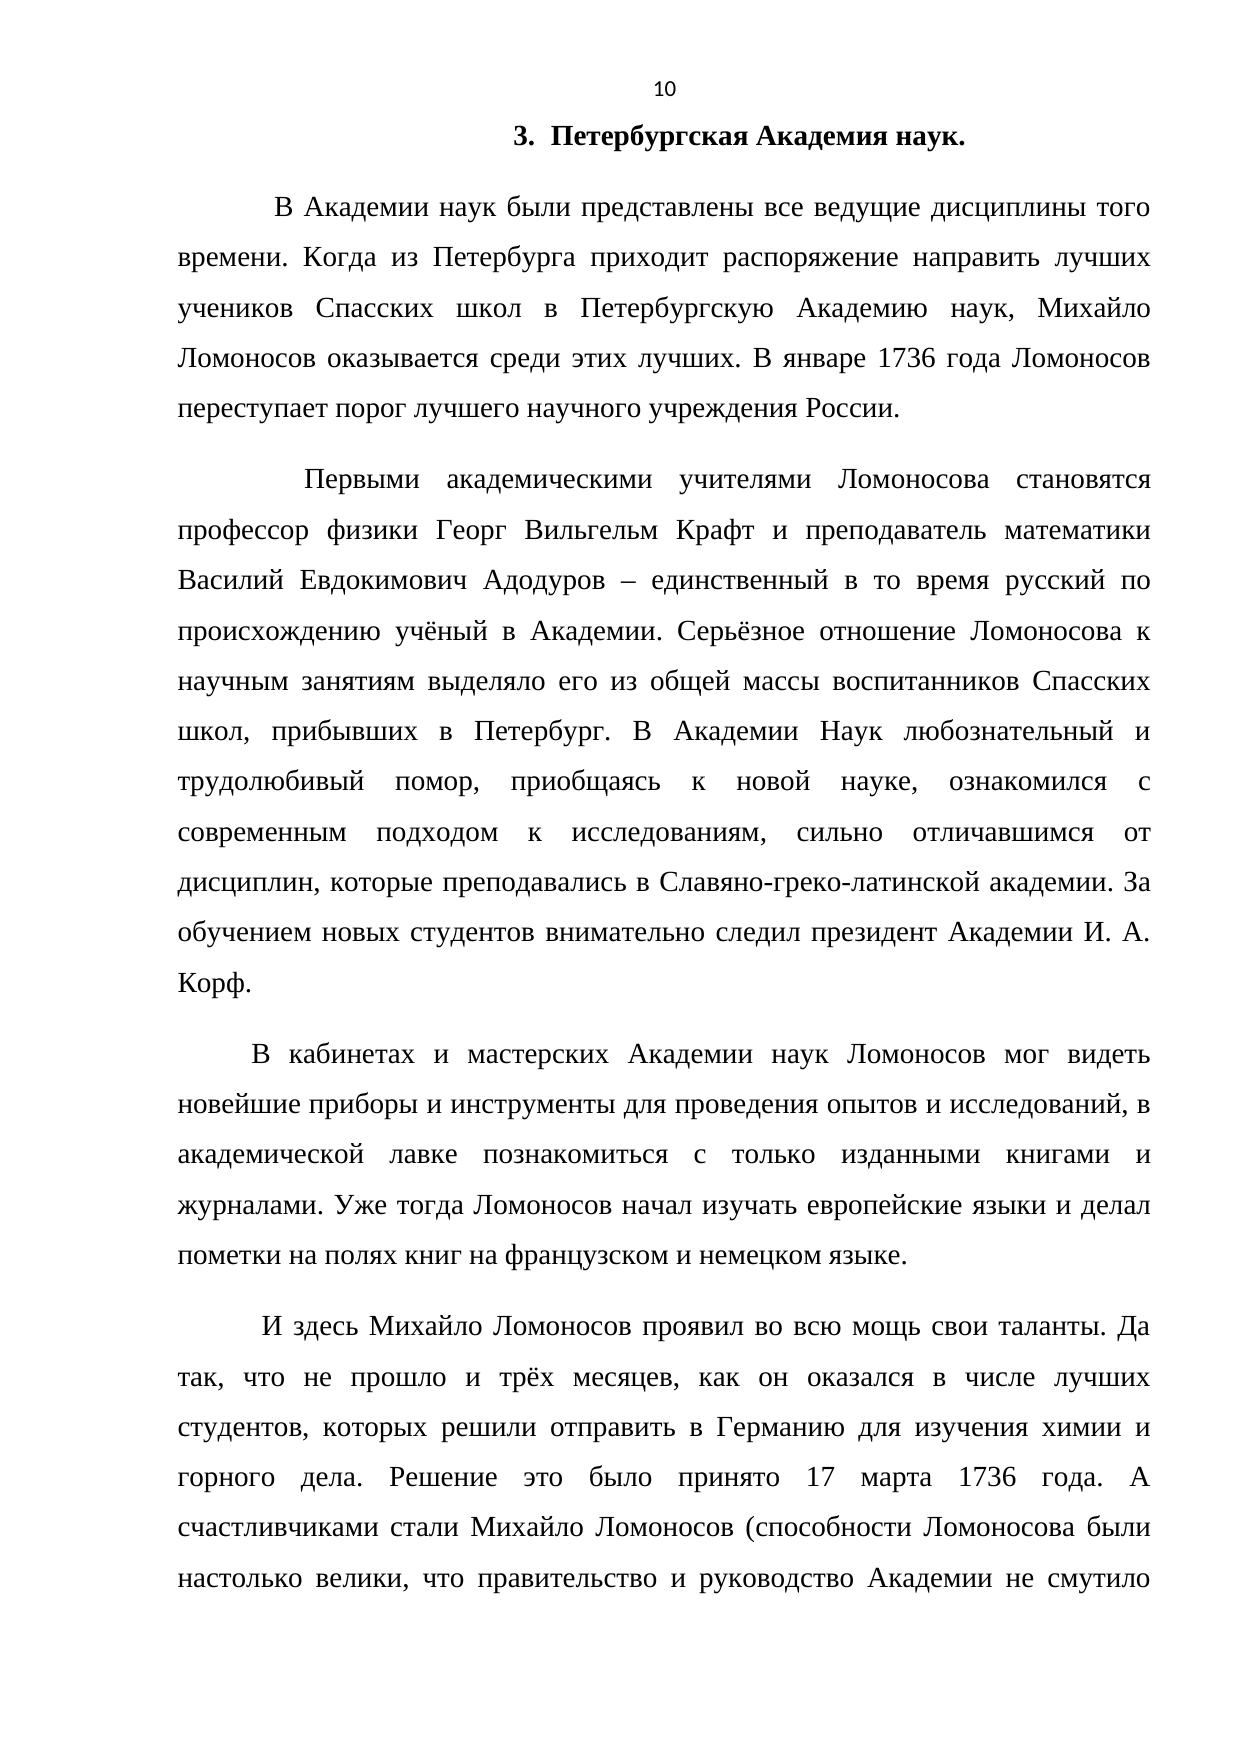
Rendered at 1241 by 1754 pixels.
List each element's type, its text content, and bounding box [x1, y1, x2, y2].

text В кабинетах и мастерских Академии наук Ломоносов мог видеть новейшие приборы и инструменты для проведения опытов и исследований, в академической лавке познакомиться с только изданными книгами и журналами. Уже тогда Ломоносов начал изучать европейские языки и делал пометки на полях книг на французском и немецком языке. [177, 1036, 1152, 1271]
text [177, 1308, 1152, 1593]
text В Академии наук были представлены все ведущие дисциплины того времени. Когда из Петербурга приходит распоряжение направить лучших учеников Спасских школ в Петербургскую Академию наук, Михайло Ломоносов оказывается среди этих лучших. В январе 1736 года Ломоносов переступает порог лучшего научного учреждения России. [177, 189, 1152, 424]
text Первыми академическими учителями Ломоносова становятся профессор физики Георг Вильгельм Крафт и преподаватель математики Василий Евдокимович Адодуров – единственный в то время русский по происхождению учёный в Академии. Серьёзное отношение Ломоносова к научным занятиям выделяло его из общей массы воспитанников Спасских школ, прибывших в Петербург. В Академии Наук любознательный и трудолюбивый помор, приобщаясь к новой науке, ознакомился с современным подходом к исследованиям, сильно отличавшимся от дисциплин, которые преподавались в Славяно-греко-латинской академии. За обучением новых студентов внимательно следил президент Академии И. А. Корф. [177, 462, 1152, 998]
list Петербургская Академия наук. [327, 118, 1152, 152]
